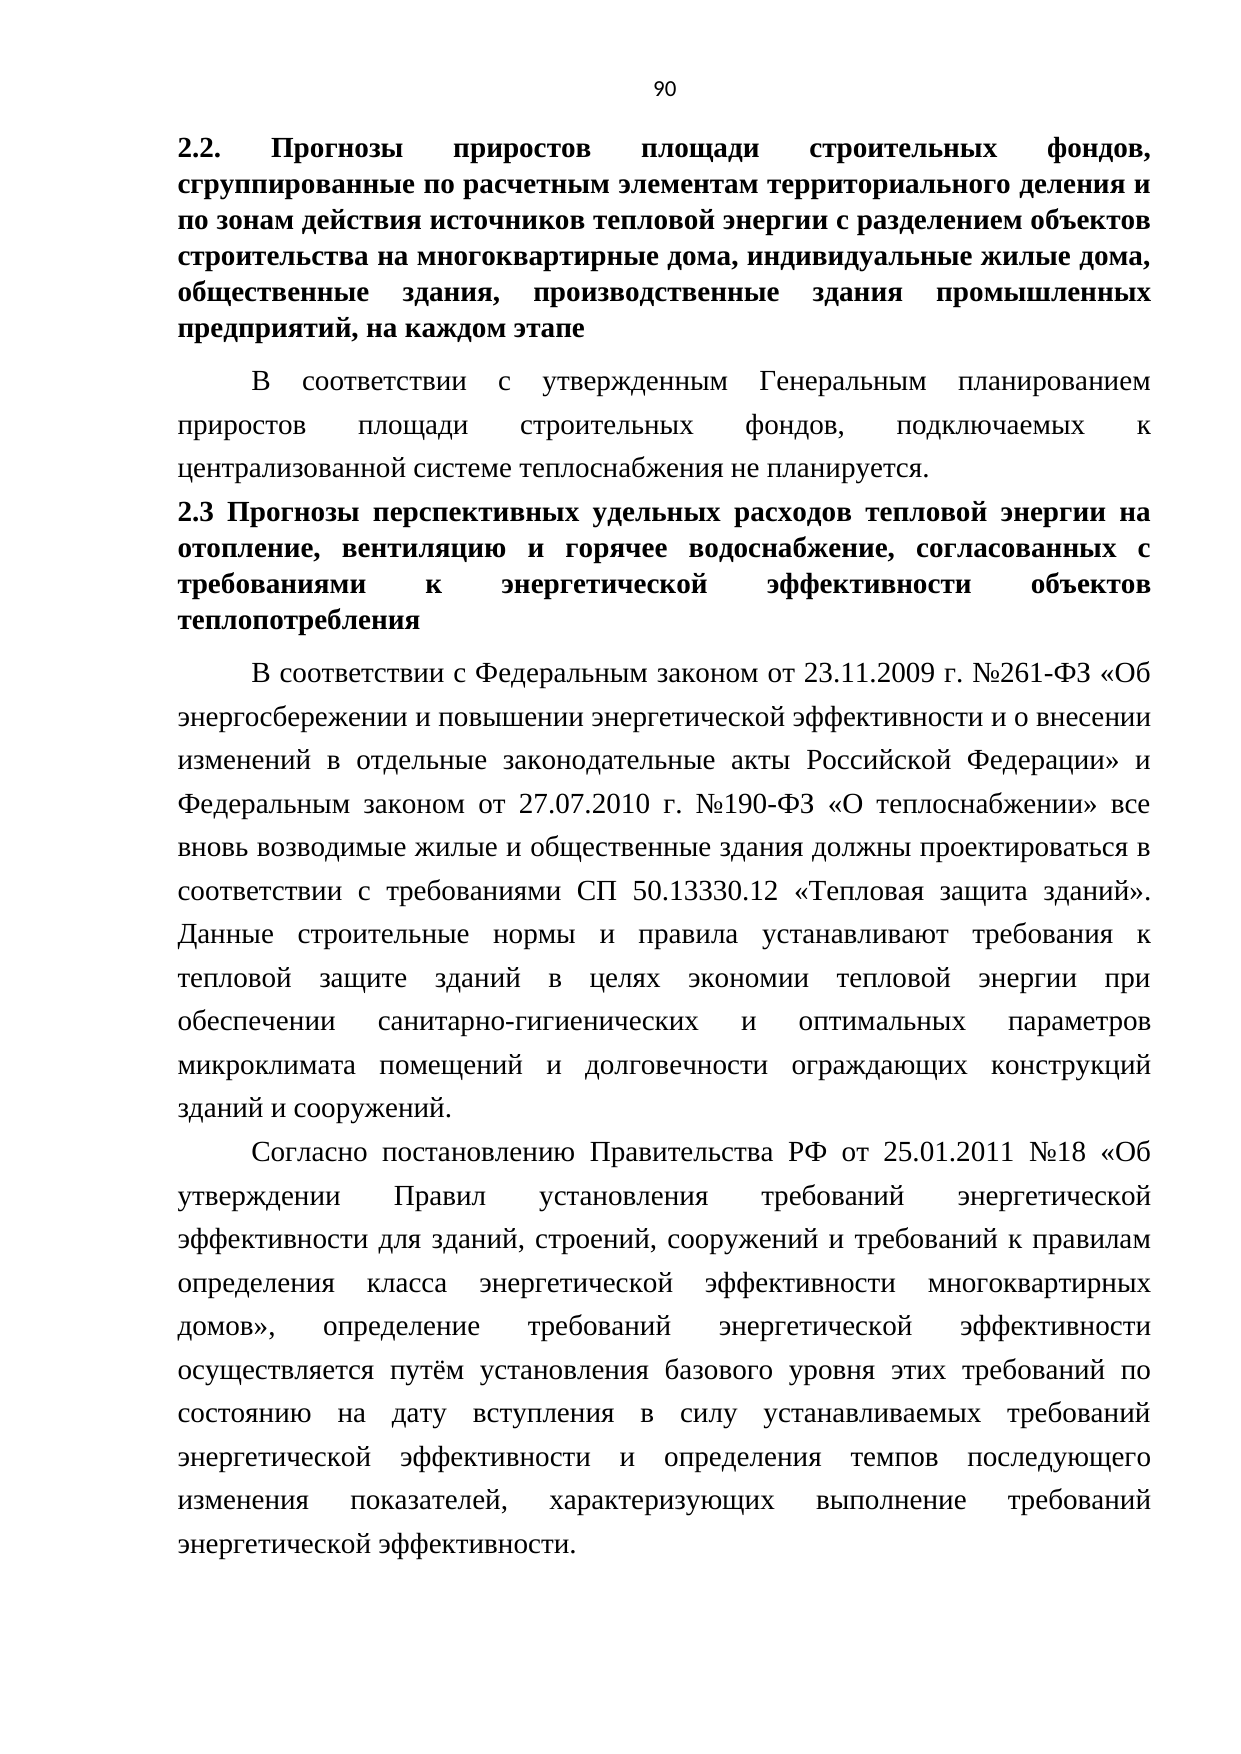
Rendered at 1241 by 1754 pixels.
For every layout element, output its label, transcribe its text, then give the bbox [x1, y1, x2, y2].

text В соответствии с утвержденным Генеральным планированием приростов площади строительных фондов, подключаемых к централизованной системе теплоснабжения не планируется. [177, 363, 1152, 484]
text В соответствии с Федеральным законом от 23.11.2009 г. №261-ФЗ «Об энергосбережении и повышении энергетической эффективности и о внесении изменений в отдельные законодательные акты Российской Федерации» и Федеральным законом от 27.07.2010 г. №190-ФЗ «О теплоснабжении» все вновь возводимые жилые и общественные здания должны проектироваться в соответствии с требованиями СП 50.13330.12 «Тепловая защита зданий». Данные строительные нормы и правила устанавливают требования к тепловой защите зданий в целях экономии тепловой энергии при обеспечении санитарно-гигиенических и оптимальных параметров микроклимата помещений и долговечности ограждающих конструкций зданий и сооружений. [177, 655, 1152, 1124]
text Согласно постановлению Правительства РФ от 25.01.2011 №18 «Об утверждении Правил установления требований энергетической эффективности для зданий, строений, сооружений и требований к правилам определения класса энергетической эффективности многоквартирных домов», определение требований энергетической эффективности осуществляется путём установления базового уровня этих требований по состоянию на дату вступления в силу устанавливаемых требований энергетической эффективности и определения темпов последующего изменения показателей, характеризующих выполнение требований энергетической эффективности. [177, 1134, 1152, 1559]
text 2.3 Прогнозы перспективных удельных расходов тепловой энергии на отопление, вентиляцию и горячее водоснабжение, согласованных с требованиями к энергетической эффективности объектов теплопотребления [177, 494, 1152, 636]
text 2.2. Прогнозы приростов площади строительных фондов, сгруппированные по расчетным элементам территориального деления и по зонам действия источников тепловой энергии с разделением объектов строительства на многоквартирные дома, индивидуальные жилые дома, общественные здания, производственные здания промышленных предприятий, на каждом этапе [177, 130, 1152, 344]
